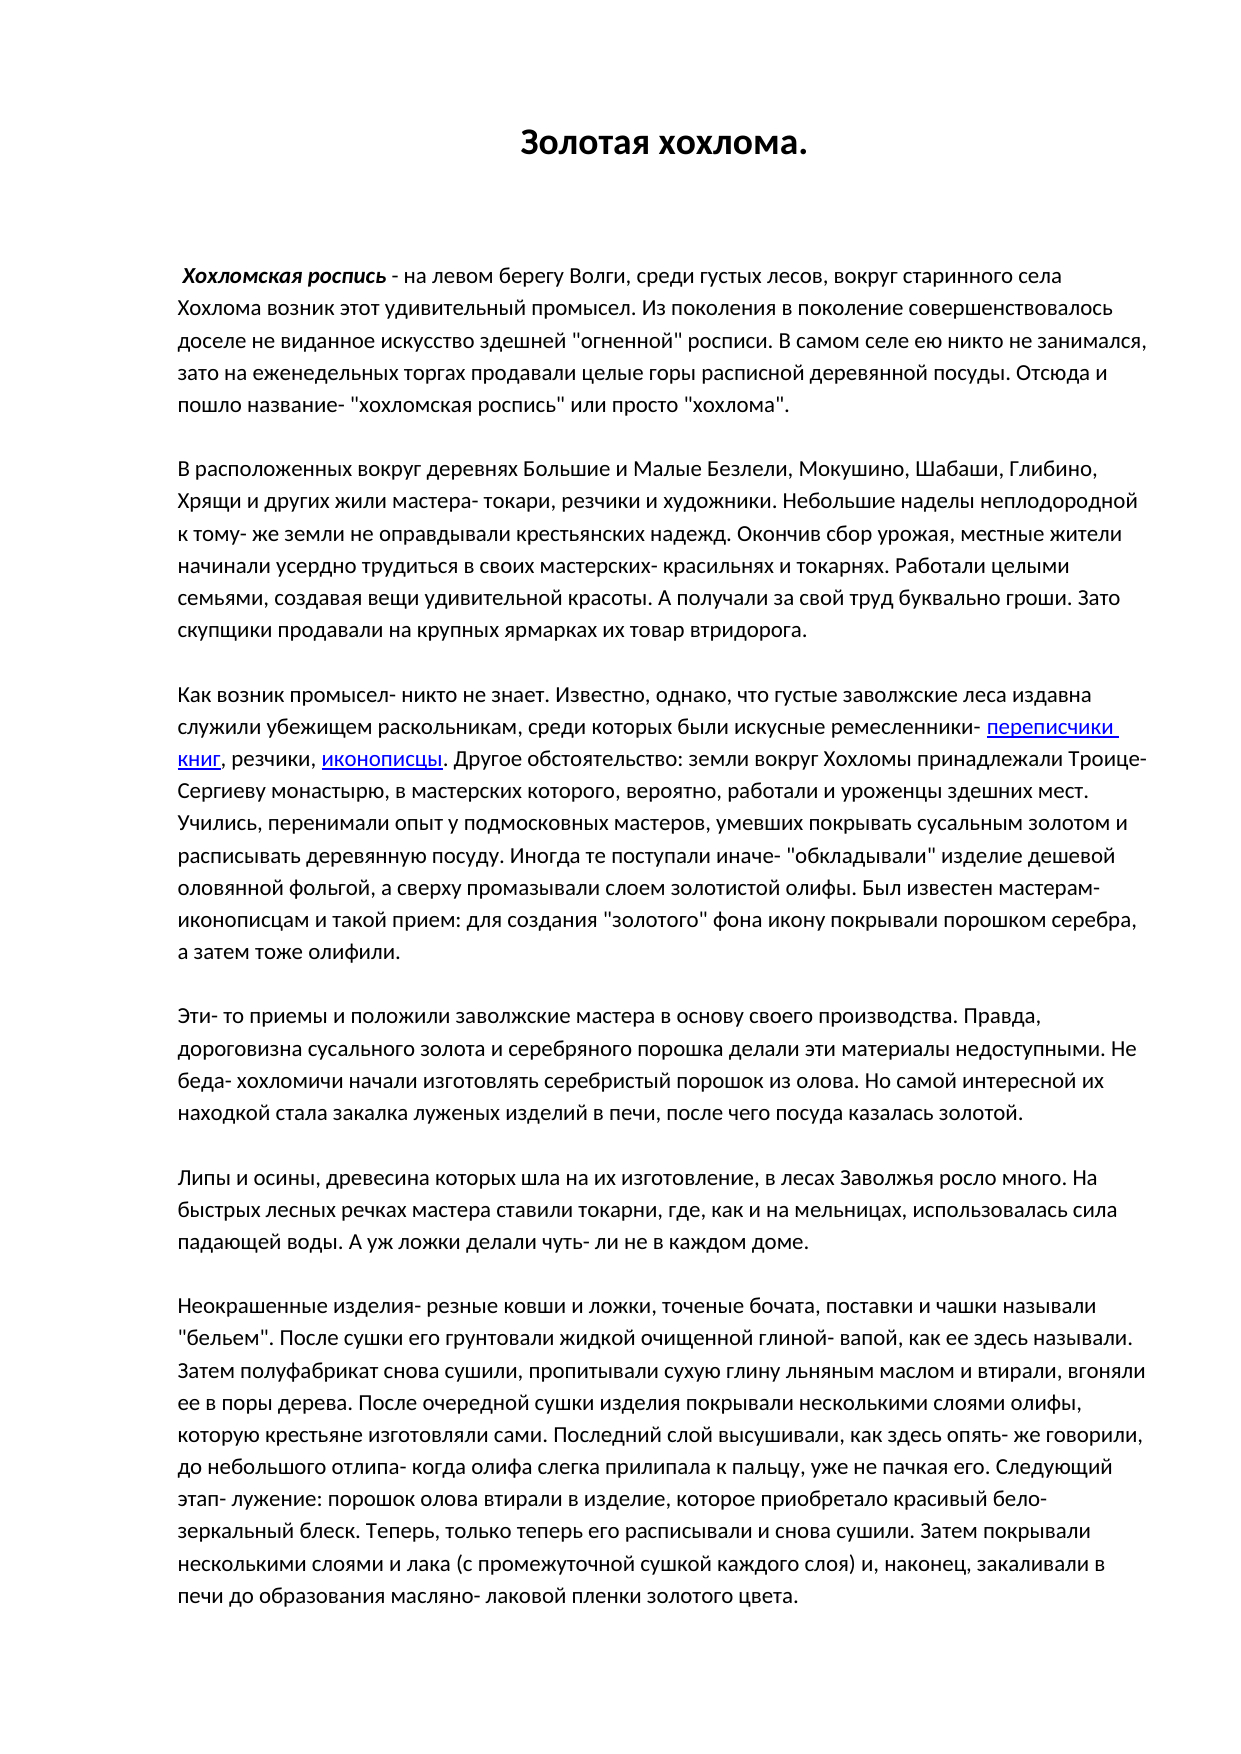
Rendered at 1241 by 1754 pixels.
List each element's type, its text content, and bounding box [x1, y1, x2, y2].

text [177, 261, 1152, 1609]
text Золотая хохлома. [177, 118, 1152, 164]
